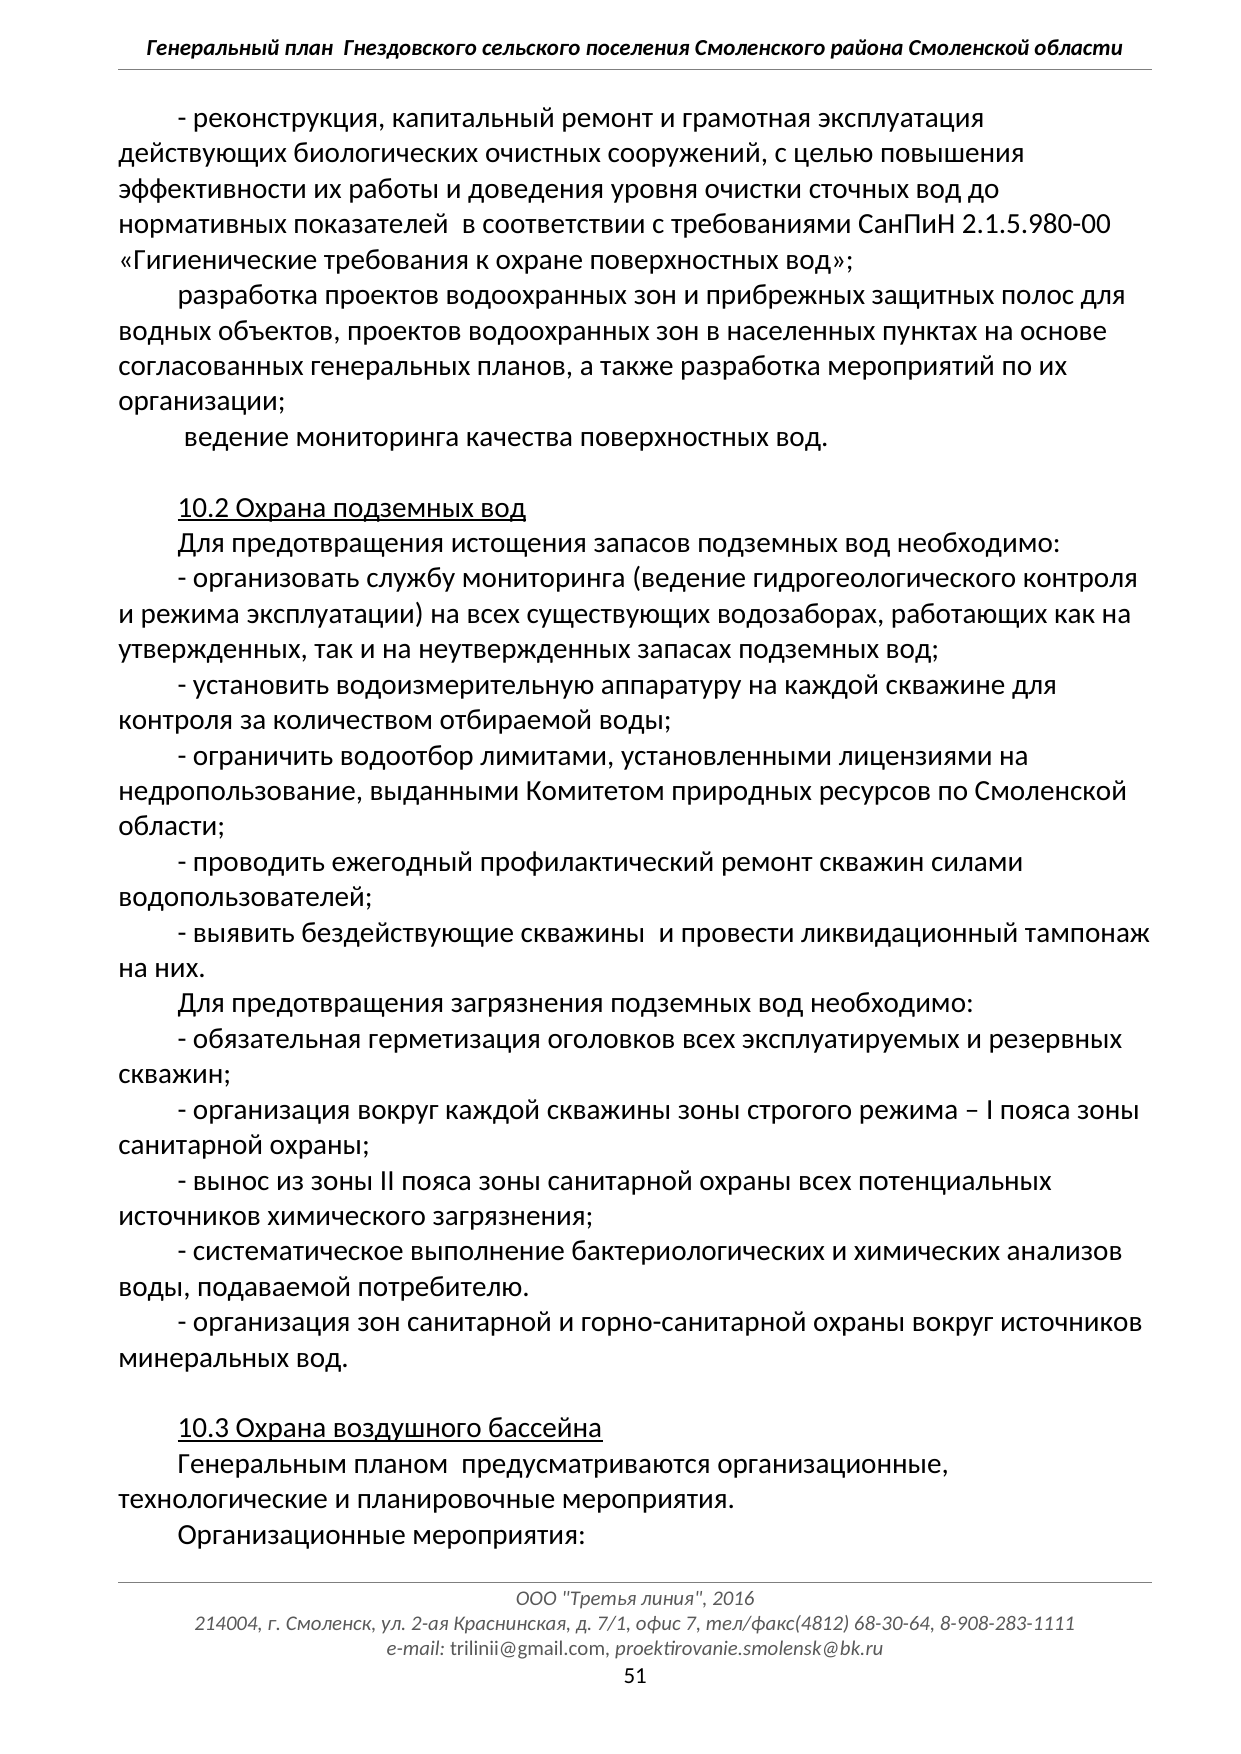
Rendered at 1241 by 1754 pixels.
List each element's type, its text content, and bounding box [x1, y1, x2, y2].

text - организовать службу мониторинга (ведение гидрогеологического контроля и режима эксплуатации) на всех существующих водозаборах, работающих как на утвержденных, так и на неутвержденных запасах подземных вод; [118, 559, 1152, 666]
text Организационные мероприятия: [118, 1516, 1152, 1551]
text - обязательная герметизация оголовков всех эксплуатируемых и резервных скважин; [118, 1020, 1152, 1091]
text Для предотвращения загрязнения подземных вод необходимо: [118, 984, 1152, 1020]
text - систематическое выполнение бактериологических и химических анализов воды, подаваемой потребителю. [118, 1232, 1152, 1303]
text - вынос из зоны II пояса зоны санитарной охраны всех потенциальных источников химического загрязнения; [118, 1162, 1152, 1232]
text - организация вокруг каждой скважины зоны строгого режима – I пояса зоны санитарной охраны; [118, 1091, 1152, 1162]
text - организация зон санитарной и горно-санитарной охраны вокруг источников минеральных вод. [118, 1303, 1152, 1374]
text Для предотвращения истощения запасов подземных вод необходимо: [118, 524, 1152, 559]
text 10.3 Охрана воздушного бассейна [118, 1409, 1152, 1445]
text - установить водоизмерительную аппаратуру на каждой скважине для контроля за количеством отбираемой воды; [118, 666, 1152, 737]
text - ограничить водоотбор лимитами, установленными лицензиями на недропользование, выданными Комитетом природных ресурсов по Смоленской области; [118, 737, 1152, 843]
text 10.2 Охрана подземных вод [118, 489, 1152, 524]
text - выявить бездействующие скважины и провести ликвидационный тампонаж на них. [118, 914, 1152, 984]
text - проводить ежегодный профилактический ремонт скважин силами водопользователей; [118, 843, 1152, 914]
text ведение мониторинга качества поверхностных вод. [118, 418, 1152, 453]
text Генеральным планом предусматриваются организационные, технологические и планировочные мероприятия. [118, 1445, 1152, 1516]
text - реконструкция, капитальный ремонт и грамотная эксплуатация действующих биологических очистных сооружений, с целью повышения эффективности их работы и доведения уровня очистки сточных вод до нормативных показателей в соответствии с требованиями СанПиН 2.1.5.980-00 «Гигиенические требования к охране поверхностных вод»; [118, 99, 1152, 276]
text разработка проектов водоохранных зон и прибрежных защитных полос для водных объектов, проектов водоохранных зон в населенных пунктах на основе согласованных генеральных планов, а также разработка мероприятий по их организации; [118, 276, 1152, 418]
